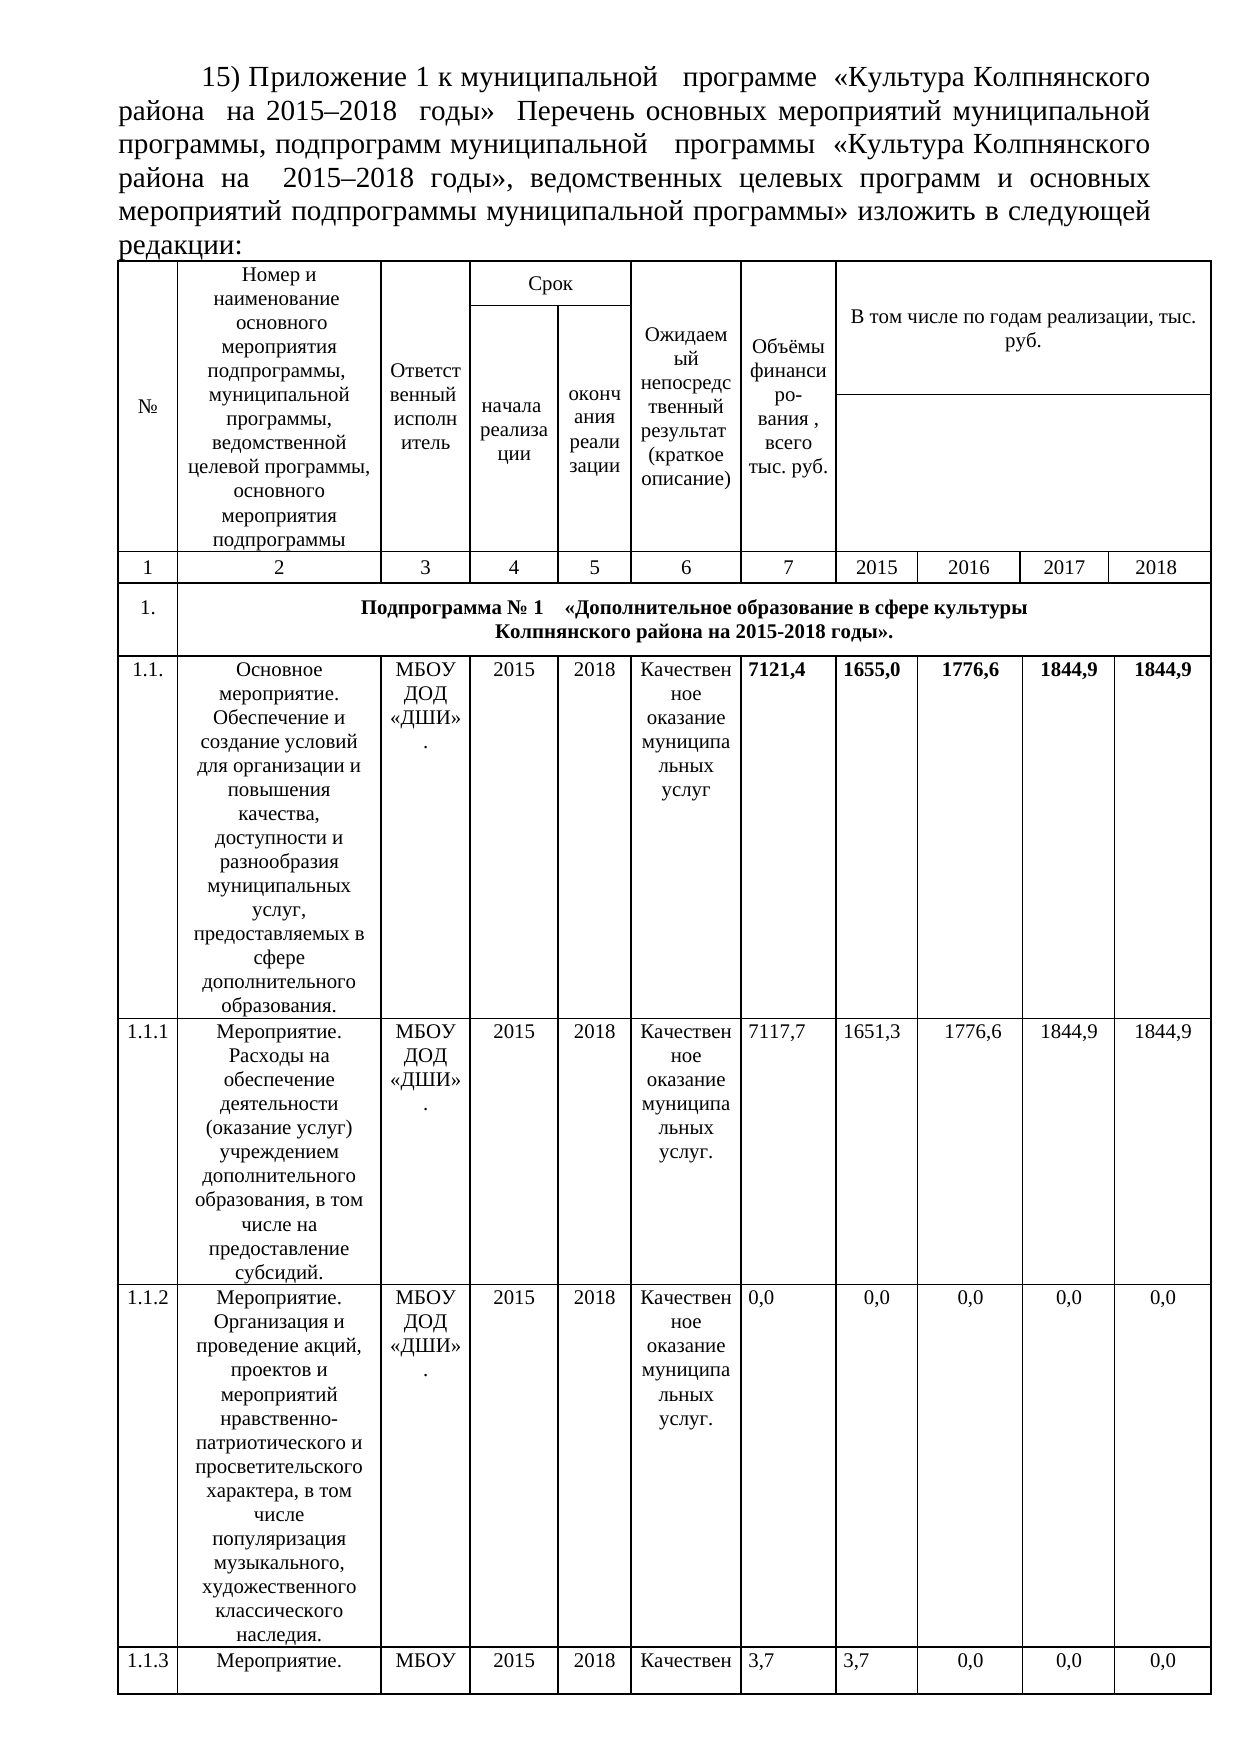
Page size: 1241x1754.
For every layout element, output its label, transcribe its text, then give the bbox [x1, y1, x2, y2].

table_cell 6 [632, 552, 740, 582]
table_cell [178, 1648, 380, 1693]
table_cell 2018 [559, 1648, 630, 1693]
table_cell 1.1.2 [119, 1285, 177, 1646]
table_header Ожидаемый непосредственный результат (краткое описание) [632, 262, 740, 551]
table_header Объёмы финансиро- вания , всего тыс. руб. [742, 262, 835, 551]
table_cell 1844,9 [1023, 1019, 1114, 1284]
table_cell 1 [119, 552, 177, 582]
table_cell 2015 [471, 657, 557, 1017]
table_cell 1.1.1 [119, 1019, 177, 1284]
table_cell 2018 [559, 1019, 630, 1284]
table_header Ответственный исполнитель [382, 262, 469, 551]
table_cell МБОУ ДОД «ДШИ». [382, 1648, 469, 1693]
table_cell МБОУ ДОД «ДШИ». [382, 657, 469, 1017]
table_cell 5 [559, 552, 630, 582]
table_cell 0,0 [742, 1285, 835, 1646]
table_cell 7121,4 [742, 657, 835, 1017]
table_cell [632, 1648, 740, 1693]
table_cell 0,0 [837, 1285, 917, 1646]
table_cell Мероприятие. Организация и проведение акций, проектов и мероприятий нравственно-патриотического и просветительского характера, в том числе популяризация музыкального, художественного классического наследия. [178, 1285, 380, 1646]
table_cell начала реализации [471, 306, 557, 551]
table_cell 0,0 [1115, 1648, 1210, 1693]
table_header Номер и наименование основного мероприятия подпрограммы, муниципальной программы, ведомственной целевой программы, основного мероприятия подпрограммы [178, 262, 380, 551]
table_cell Мероприятие. Расходы на обеспечение деятельности (оказание услуг) учреждением дополнительного образования, в том числе на предоставление субсидий. [178, 1019, 380, 1284]
table_header № [119, 262, 177, 551]
table_cell 1776,6 [918, 1019, 1022, 1284]
table_cell Качественное оказание муниципальных услуг. [632, 1019, 740, 1284]
table_cell 0,0 [1023, 1648, 1114, 1693]
table_cell 0,0 [918, 1648, 1022, 1693]
table_cell 1844,9 [1023, 657, 1114, 1017]
table_cell МБОУ ДОД «ДШИ». [382, 1285, 469, 1646]
table_cell 2018 [559, 657, 630, 1017]
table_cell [632, 1285, 740, 1646]
table_cell 2018 [1109, 552, 1210, 582]
table_cell 3 [382, 552, 469, 582]
table_cell 3,7 [742, 1648, 835, 1693]
table_header Срок [471, 262, 630, 305]
table_cell Подпрограмма № 1 «Дополнительное образование в сфере культуры Колпнянского района на 2015-2018 годы». [178, 584, 1210, 655]
table_cell 2015 [471, 1285, 557, 1646]
table_cell 7 [742, 552, 835, 582]
table_cell 2016 [918, 552, 1019, 582]
table_cell Качественное оказание муниципальных услуг [632, 657, 740, 1017]
table_cell 2 [178, 552, 380, 582]
table_cell 1. [119, 584, 177, 655]
table_cell 3,7 [837, 1648, 917, 1693]
table_cell 0,0 [1023, 1285, 1114, 1646]
table_cell [837, 395, 1210, 551]
table_cell 2015 [471, 1019, 557, 1284]
table_cell 0,0 [1115, 1285, 1210, 1646]
table_cell окончания реализации [559, 306, 630, 551]
table_cell 7117,7 [742, 1019, 835, 1284]
table_cell 2017 [1021, 552, 1108, 582]
text 15) Приложение 1 к муниципальной программе «Культура Колпнянского района на 2015–2018 годы» Перечень основных мероприятий муниципальной программы, подпрограмм муниципальной программы «Культура Колпнянского района на 2015–2018 годы», ведомственных целевых программ и основных мероприятий подпрограммы муниципальной программы» изложить в следующей редакции: [118, 59, 1152, 260]
table_cell 2018 [559, 1285, 630, 1646]
table_cell 4 [471, 552, 557, 582]
table_cell 1776,6 [918, 657, 1022, 1017]
table_cell 1.1.3 [119, 1648, 177, 1693]
table_cell 1655,0 [837, 657, 917, 1017]
table_cell 2015 [837, 552, 917, 582]
table_cell 0,0 [918, 1285, 1022, 1646]
table_cell 1.1. [119, 657, 177, 1017]
table_cell 1844,9 [1115, 1019, 1210, 1284]
table_cell Основное мероприятие. Обеспечение и создание условий для организации и повышения качества, доступности и разнообразия муниципальных услуг, предоставляемых в сфере дополнительного образования. [178, 657, 380, 1017]
table_cell 2015 [471, 1648, 557, 1693]
table_cell 1844,9 [1115, 657, 1210, 1017]
table_header В том числе по годам реализации, тыс. руб. [837, 262, 1210, 393]
table_cell МБОУ ДОД «ДШИ». [382, 1019, 469, 1284]
table_cell 1651,3 [837, 1019, 917, 1284]
